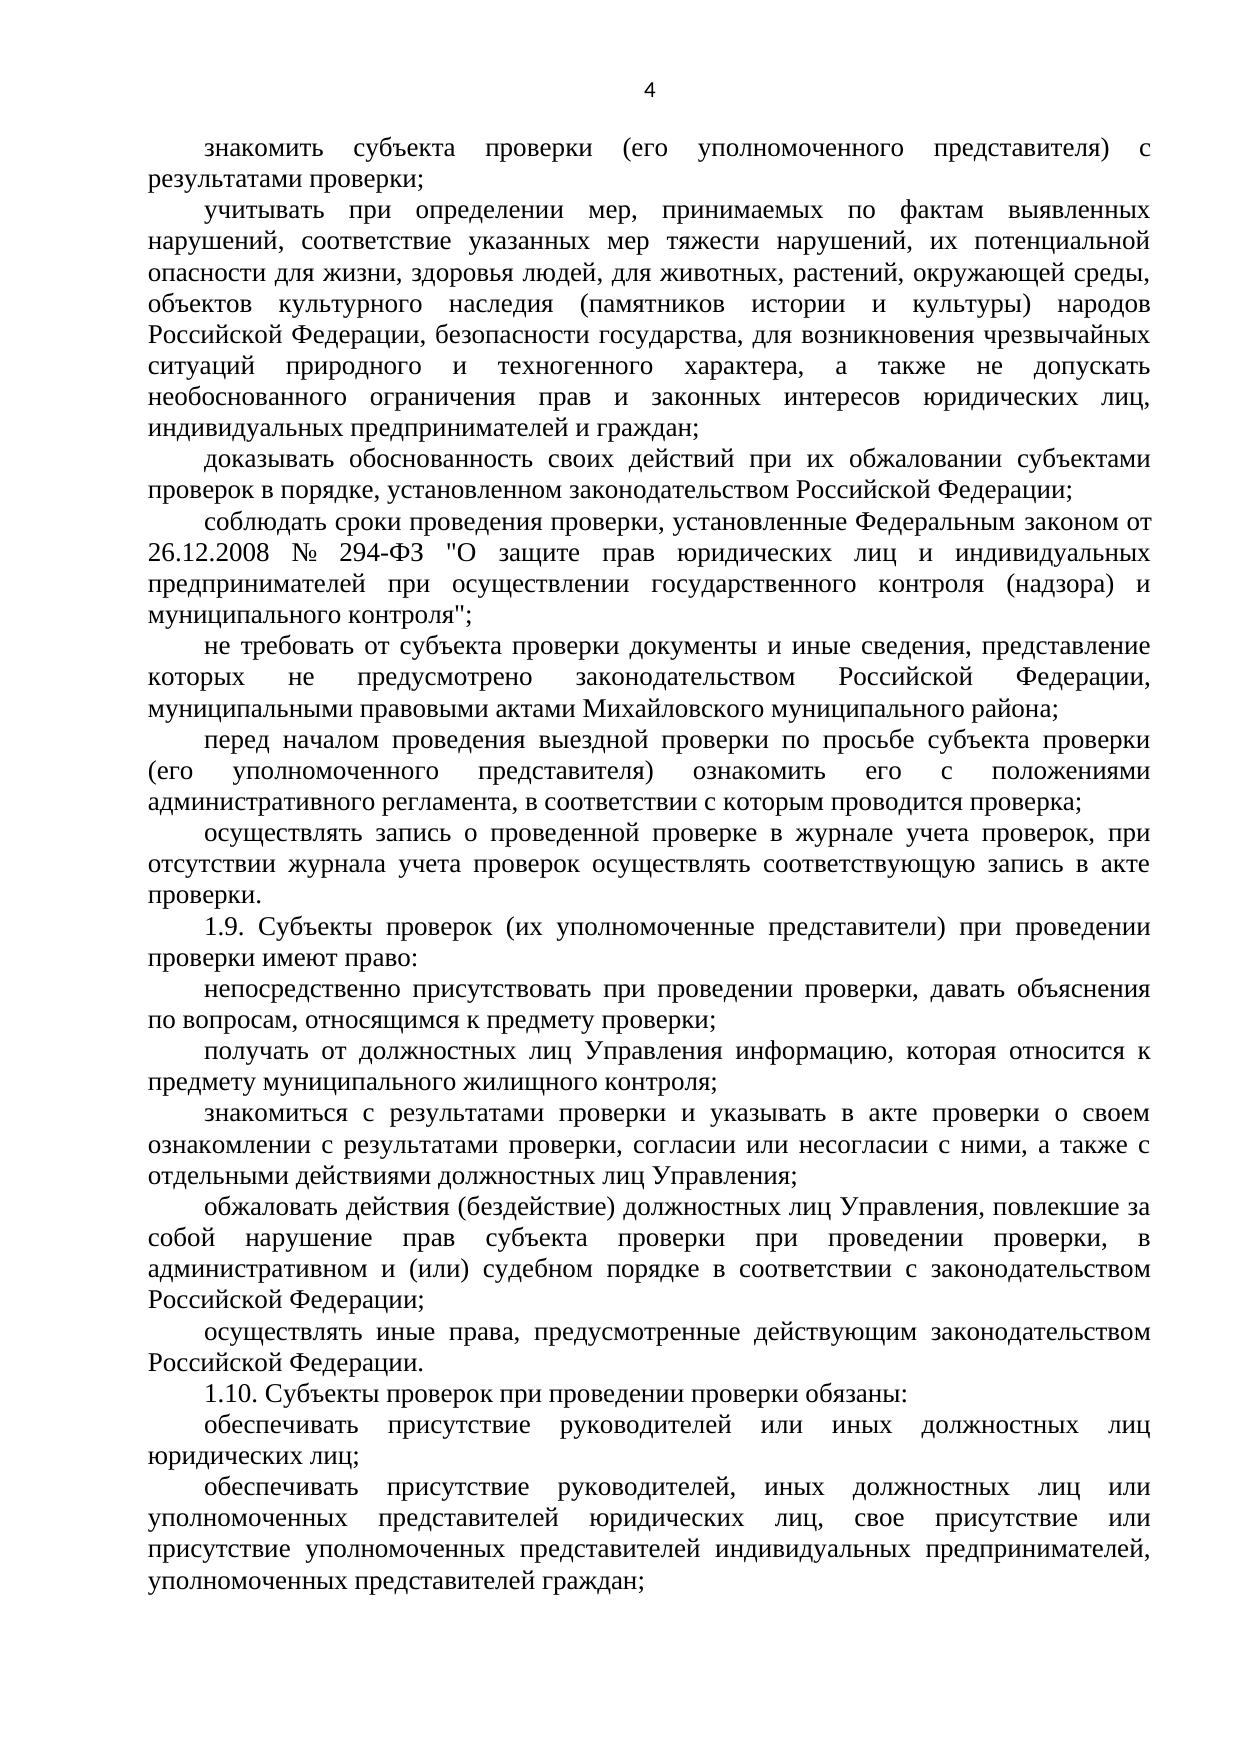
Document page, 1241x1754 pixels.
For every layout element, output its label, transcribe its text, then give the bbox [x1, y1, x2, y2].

text обжаловать действия (бездействие) должностных лиц Управления, повлекшие за собой нарушение прав субъекта проверки при проведении проверки, в административном и (или) судебном порядке в соответствии с законодательством Российской Федерации; [148, 1190, 1152, 1314]
text перед началом проведения выездной проверки по просьбе субъекта проверки (его уполномоченного представителя) ознакомить его с положениями административного регламента, в соответствии с которым проводится проверка; [148, 723, 1152, 816]
text не требовать от субъекта проверки документы и иные сведения, представление которых не предусмотрено законодательством Российской Федерации, муниципальными правовыми актами Михайловского муниципального района; [148, 629, 1152, 723]
text обеспечивать присутствие руководителей или иных должностных лиц юридических лиц; [148, 1408, 1152, 1470]
text знакомить субъекта проверки (его уполномоченного представителя) с результатами проверки; [148, 131, 1152, 193]
text осуществлять иные права, предусмотренные действующим законодательством Российской Федерации. [148, 1314, 1152, 1377]
text обеспечивать присутствие руководителей, иных должностных лиц или уполномоченных представителей юридических лиц, свое присутствие или присутствие уполномоченных представителей индивидуальных предпринимателей, уполномоченных представителей граждан; [148, 1470, 1152, 1595]
text получать от должностных лиц Управления информацию, которая относится к предмету муниципального жилищного контроля; [148, 1034, 1152, 1097]
text непосредственно присутствовать при проведении проверки, давать объяснения по вопросам, относящимся к предмету проверки; [148, 972, 1152, 1034]
text 1.10. Субъекты проверок при проведении проверки обязаны: [148, 1377, 1152, 1408]
text 1.9. Субъекты проверок (их уполномоченные представители) при проведении проверки имеют право: [148, 910, 1152, 972]
text знакомиться с результатами проверки и указывать в акте проверки о своем ознакомлении с результатами проверки, согласии или несогласии с ними, а также с отдельными действиями должностных лиц Управления; [148, 1097, 1152, 1190]
text доказывать обоснованность своих действий при их обжаловании субъектами проверок в порядке, установленном законодательством Российской Федерации; [148, 442, 1152, 505]
text учитывать при определении мер, принимаемых по фактам выявленных нарушений, соответствие указанных мер тяжести нарушений, их потенциальной опасности для жизни, здоровья людей, для животных, растений, окружающей среды, объектов культурного наследия (памятников истории и культуры) народов Российской Федерации, безопасности государства, для возникновения чрезвычайных ситуаций природного и техногенного характера, а также не допускать необоснованного ограничения прав и законных интересов юридических лиц, индивидуальных предпринимателей и граждан; [148, 193, 1152, 442]
text осуществлять запись о проведенной проверке в журнале учета проверок, при отсутствии журнала учета проверок осуществлять соответствующую запись в акте проверки. [148, 816, 1152, 910]
text соблюдать сроки проведения проверки, установленные Федеральным законом от 26.12.2008 № 294-ФЗ "О защите прав юридических лиц и индивидуальных предпринимателей при осуществлении государственного контроля (надзора) и муниципального контроля"; [148, 505, 1152, 629]
